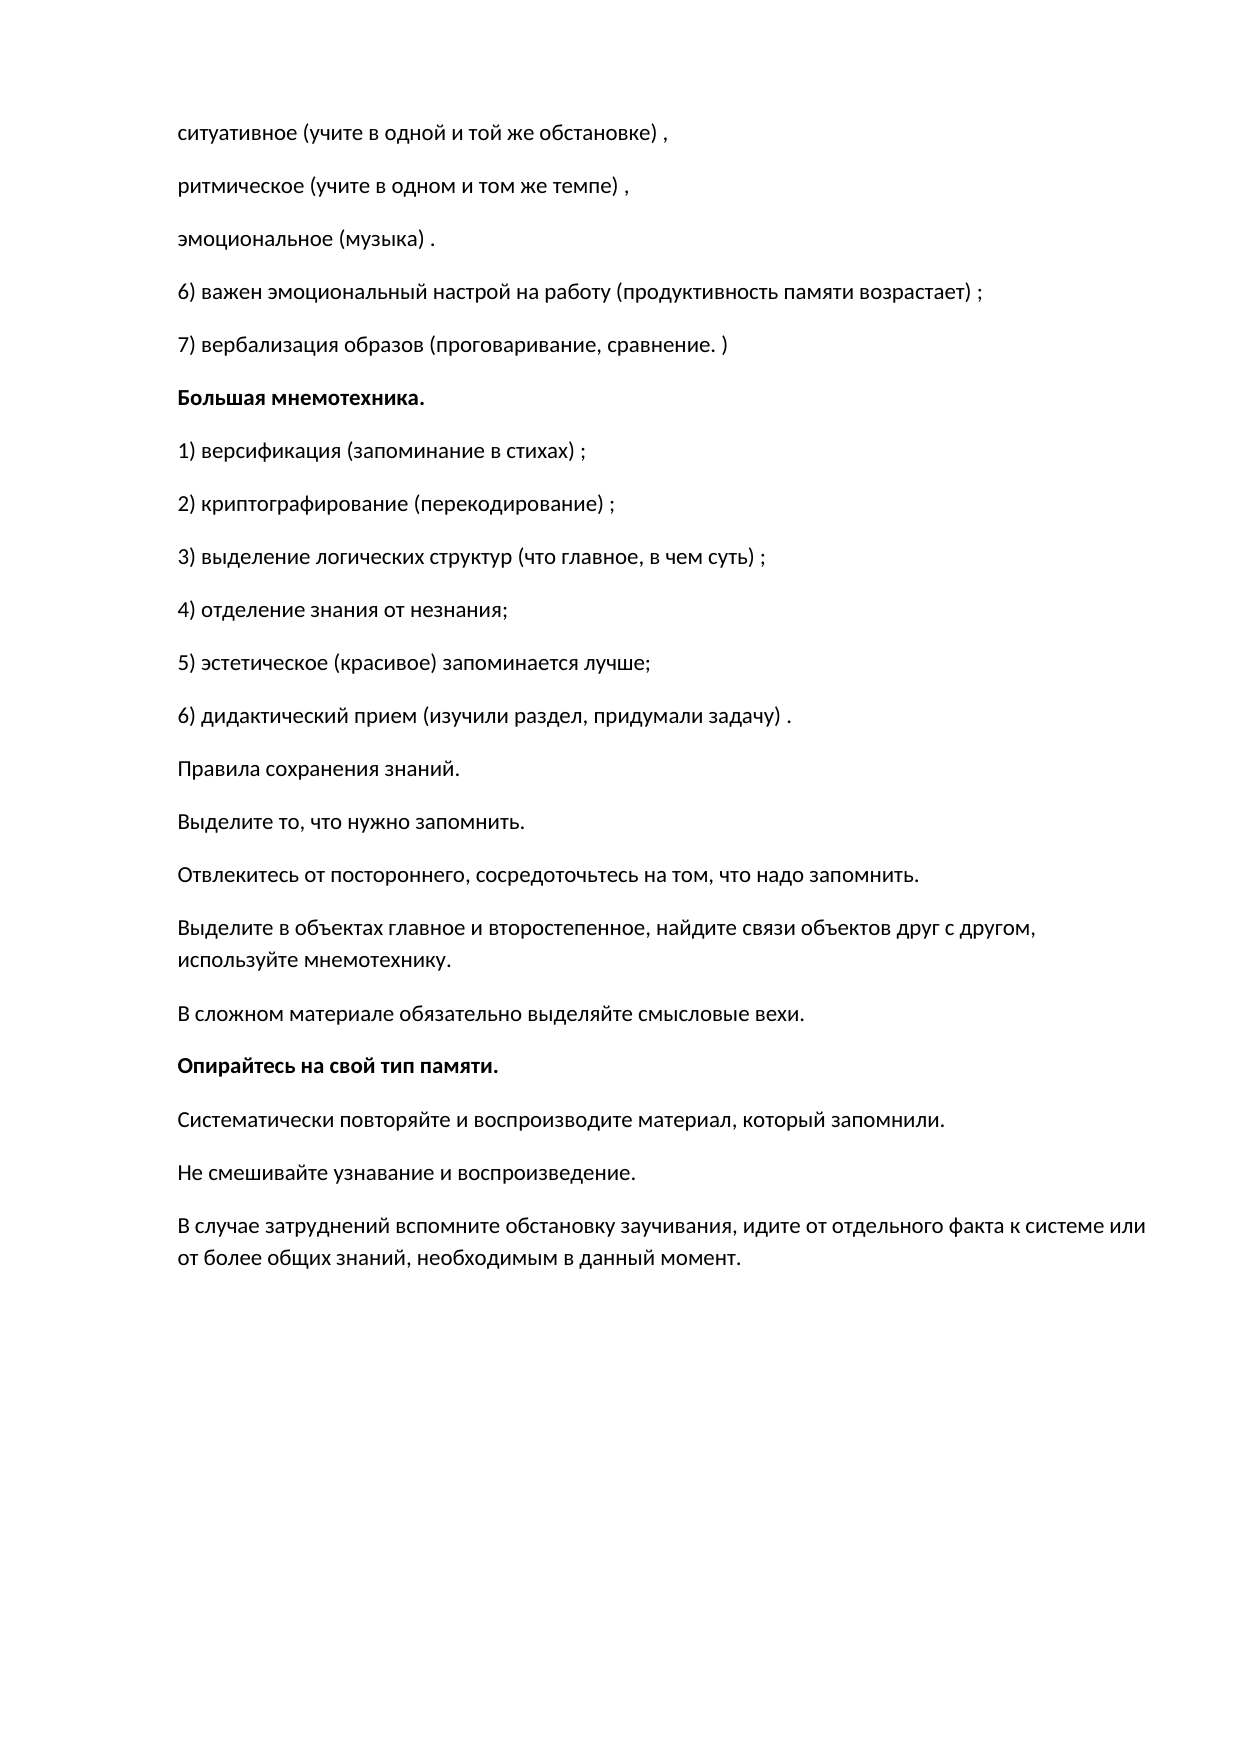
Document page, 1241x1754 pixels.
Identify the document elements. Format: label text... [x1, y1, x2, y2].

text Систематически повторяйте и воспроизводите материал, который запомнили. [177, 1105, 1152, 1133]
text ритмическое (учите в одном и том же темпе) , [177, 171, 1152, 199]
text Правила сохранения знаний. [177, 754, 1152, 782]
text Выделите то, что нужно запомнить. [177, 807, 1152, 835]
text 7) вербализация образов (проговаривание, сравнение. ) [177, 330, 1152, 358]
text Выделите в объектах главное и второстепенное, найдите связи объектов друг с другом, используйте мнемотехнику. [177, 913, 1152, 974]
text 5) эстетическое (красивое) запоминается лучше; [177, 648, 1152, 676]
text В сложном материале обязательно выделяйте смысловые вехи. [177, 999, 1152, 1027]
text 4) отделение знания от незнания; [177, 595, 1152, 623]
text 3) выделение логических структур (что главное, в чем суть) ; [177, 542, 1152, 570]
text Опирайтесь на свой тип памяти. [177, 1052, 1152, 1080]
text 6) важен эмоциональный настрой на работу (продуктивность памяти возрастает) ; [177, 277, 1152, 305]
text В случае затруднений вспомните обстановку заучивания, идите от отдельного факта к системе или от более общих знаний, необходимым в данный момент. [177, 1211, 1152, 1271]
text Большая мнемотехника. [177, 383, 1152, 411]
text Не смешивайте узнавание и воспроизведение. [177, 1158, 1152, 1186]
text 2) криптографирование (перекодирование) ; [177, 489, 1152, 517]
text 6) дидактический прием (изучили раздел, придумали задачу) . [177, 701, 1152, 729]
text ситуативное (учите в одной и той же обстановке) , [177, 118, 1152, 146]
text эмоциональное (музыка) . [177, 224, 1152, 252]
text Отвлекитесь от постороннего, сосредоточьтесь на том, что надо запомнить. [177, 860, 1152, 888]
text 1) версификация (запоминание в стихах) ; [177, 436, 1152, 464]
